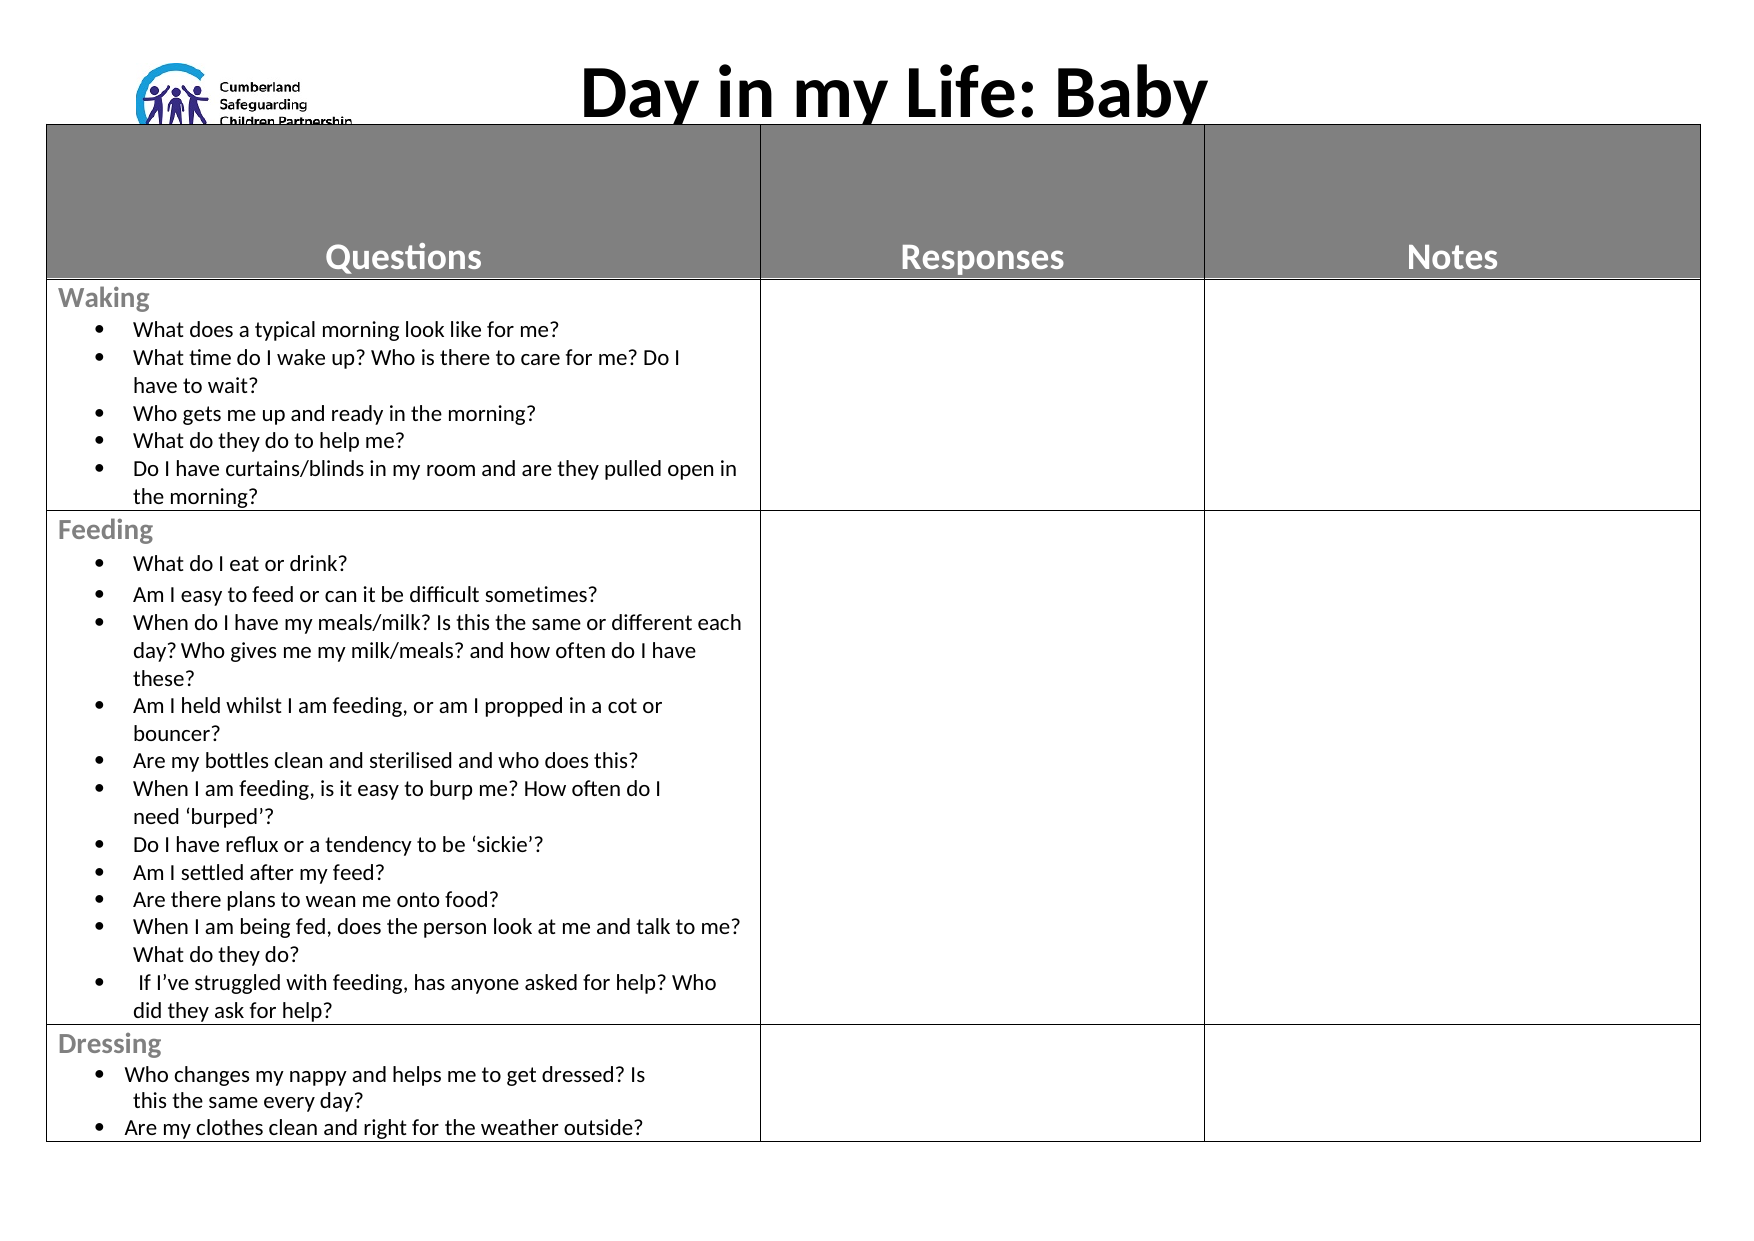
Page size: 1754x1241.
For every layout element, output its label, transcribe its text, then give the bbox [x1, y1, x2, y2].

table_header Responses [761, 125, 1204, 278]
table_cell [761, 1025, 1204, 1141]
table_cell Dressing Who changes my nappy and helps me to get dressed? Is this the same every day? Are my clothes clean and right for the weather outside? [47, 1025, 760, 1141]
picture [136, 63, 352, 124]
table_cell Waking What does a typical morning look like for me? What time do I wake up? Who is there to care for me? Do I have to wait? Who gets me up and ready in the morning? What do they do to help me? Do I have curtains/blinds in my room and are they pulled open in the morning? [47, 280, 760, 510]
table_cell Feeding What do I eat or drink? Am I easy to feed or can it be difficult sometimes? When do I have my meals/milk? Is this the same or different each day? Who gives me my milk/meals? and how often do I have these? Am I held whilst I am feeding, or am I propped in a cot or bouncer? Are my bottles clean and sterilised and who does this? When I am feeding, is it easy to burp me? How often do I need ‘burped’? Do I have reflux or a tendency to be ‘sickie’? Am I settled after my feed? Are there plans to wean me onto food? When I am being fed, does the person look at me and talk to me? What do they do? If I’ve struggled with feeding, has anyone asked for help? Who did they ask for help? [47, 511, 760, 1024]
table_cell [761, 280, 1204, 510]
table_cell [1205, 511, 1700, 1024]
table_cell [1205, 1025, 1700, 1141]
table_cell [1205, 280, 1700, 510]
table_cell [761, 511, 1204, 1024]
table_header Questions [47, 125, 760, 278]
table_header Notes [1205, 125, 1700, 278]
